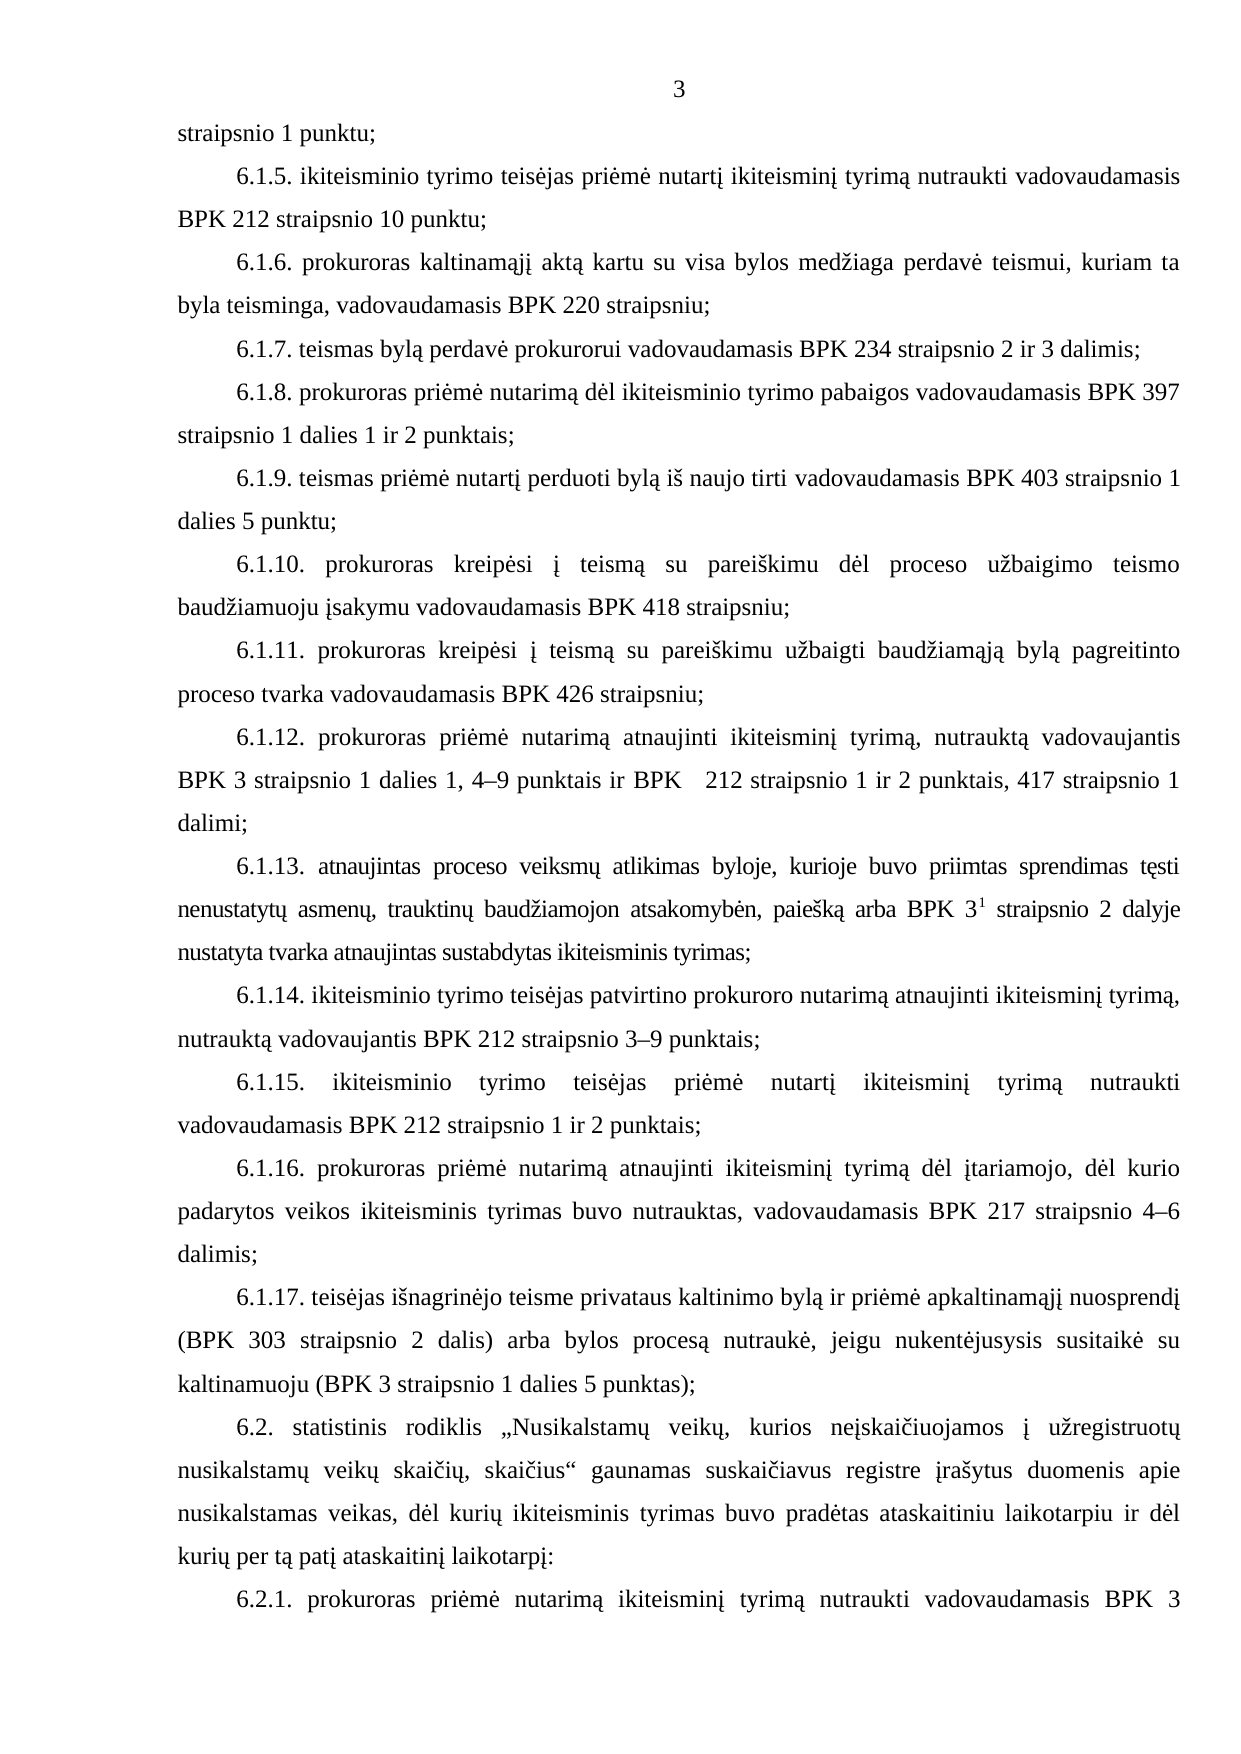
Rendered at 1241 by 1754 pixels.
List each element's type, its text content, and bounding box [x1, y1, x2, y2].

text 6.1.16. prokuroras priėmė nutarimą atnaujinti ikiteisminį tyrimą dėl įtariamojo, dėl kurio padarytos veikos ikiteisminis tyrimas buvo nutrauktas, vadovaudamasis BPK 217 straipsnio 4–6 dalimis; [177, 1153, 1181, 1268]
text 6.1.5. ikiteisminio tyrimo teisėjas priėmė nutartį ikiteisminį tyrimą nutraukti vadovaudamasis BPK 212 straipsnio 10 punktu; [177, 161, 1181, 233]
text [177, 1584, 1181, 1613]
text 6.2. statistinis rodiklis „Nusikalstamų veikų, kurios neįskaičiuojamos į užregistruotų nusikalstamų veikų skaičių, skaičius“ gaunamas suskaičiavus registre įrašytus duomenis apie nusikalstamas veikas, dėl kurių ikiteisminis tyrimas buvo pradėtas ataskaitiniu laikotarpiu ir dėl kurių per tą patį ataskaitinį laikotarpį: [177, 1412, 1181, 1570]
text 6.1.10. prokuroras kreipėsi į teismą su pareiškimu dėl proceso užbaigimo teismo baudžiamuoju įsakymu vadovaudamasis BPK 418 straipsniu; [177, 549, 1181, 621]
text 6.1.14. ikiteisminio tyrimo teisėjas patvirtino prokuroro nutarimą atnaujinti ikiteisminį tyrimą, nutrauktą vadovaujantis BPK 212 straipsnio 3–9 punktais; [177, 981, 1181, 1052]
text 6.1.6. prokuroras kaltinamąjį aktą kartu su visa bylos medžiaga perdavė teismui, kuriam ta byla teisminga, vadovaudamasis BPK 220 straipsniu; [177, 247, 1181, 319]
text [177, 118, 1181, 147]
text 6.1.7. teismas bylą perdavė prokurorui vadovaudamasis BPK 234 straipsnio 2 ir 3 dalimis; [177, 334, 1181, 362]
text 6.1.13. atnaujintas proceso veiksmų atlikimas byloje, kurioje buvo priimtas sprendimas tęsti nenustatytų asmenų, trauktinų baudžiamojon atsakomybėn, paiešką arba BPK 31 straipsnio 2 dalyje nustatyta tvarka atnaujintas sustabdytas ikiteisminis tyrimas; [177, 851, 1181, 966]
text 6.1.8. prokuroras priėmė nutarimą dėl ikiteisminio tyrimo pabaigos vadovaudamasis BPK 397 straipsnio 1 dalies 1 ir 2 punktais; [177, 377, 1181, 449]
text 6.1.12. prokuroras priėmė nutarimą atnaujinti ikiteisminį tyrimą, nutrauktą vadovaujantis BPK 3 straipsnio 1 dalies 1, 4–9 punktais ir BPK 212 straipsnio 1 ir 2 punktais, 417 straipsnio 1 dalimi; [177, 722, 1181, 837]
text 6.1.15. ikiteisminio tyrimo teisėjas priėmė nutartį ikiteisminį tyrimą nutraukti vadovaudamasis BPK 212 straipsnio 1 ir 2 punktais; [177, 1067, 1181, 1139]
text 6.1.9. teismas priėmė nutartį perduoti bylą iš naujo tirti vadovaudamasis BPK 403 straipsnio 1 dalies 5 punktu; [177, 463, 1181, 535]
text 6.1.11. prokuroras kreipėsi į teismą su pareiškimu užbaigti baudžiamąją bylą pagreitinto proceso tvarka vadovaudamasis BPK 426 straipsniu; [177, 636, 1181, 707]
text 6.1.17. teisėjas išnagrinėjo teisme privataus kaltinimo bylą ir priėmė apkaltinamąjį nuosprendį (BPK 303 straipsnio 2 dalis) arba bylos procesą nutraukė, jeigu nukentėjusysis susitaikė su kaltinamuoju (BPK 3 straipsnio 1 dalies 5 punktas); [177, 1282, 1181, 1397]
